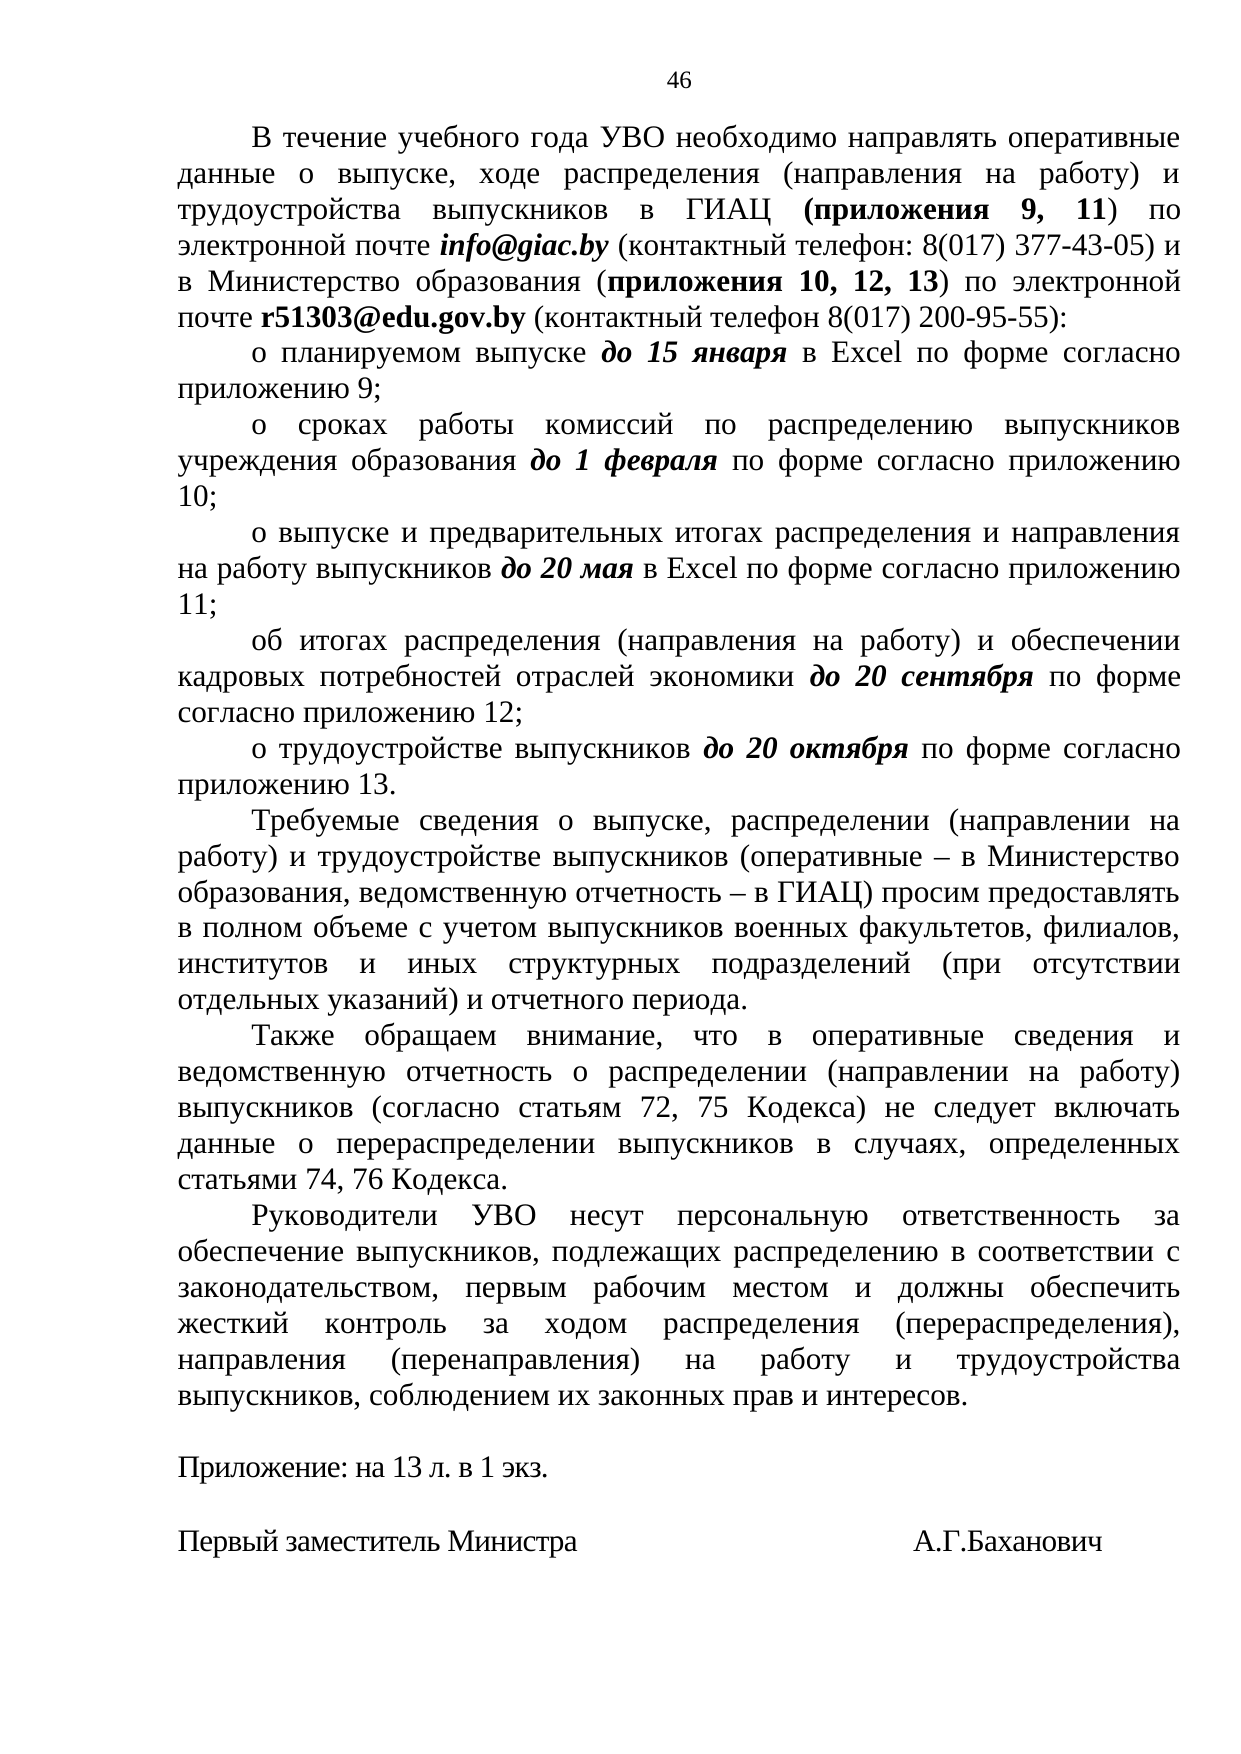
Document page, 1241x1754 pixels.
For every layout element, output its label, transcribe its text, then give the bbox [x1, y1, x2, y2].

text о планируемом выпуске до 15 января в Ехсеl по форме согласно приложению 9; [177, 334, 1181, 406]
text о сроках работы комиссий по распределению выпускников учреждения образования до 1 февраля по форме согласно приложению 10; [177, 406, 1181, 513]
text Первый заместитель Министра А.Г.Баханович [177, 1522, 1181, 1558]
text о выпуске и предварительных итогах распределения и направления на работу выпускников до 20 мая в Ехсеl по форме согласно приложению 11; [177, 513, 1181, 621]
text о трудоустройстве выпускников до 20 октября по форме согласно приложению 13. [177, 729, 1181, 801]
text В течение учебного года УВО необходимо направлять оперативные данные о выпуске, ходе распределения (направления на работу) и трудоустройства выпускников в ГИАЦ (приложения 9, 11) по электронной почте info@giac.by (контактный телефон: 8(017) 377-43-05) и в Министерство образования (приложения 10, 12, 13) по электронной почте r51303@edu.gov.by (контактный телефон 8(017) 200-95-55): [177, 118, 1181, 334]
text Также обращаем внимание, что в оперативные сведения и ведомственную отчетность о распределении (направлении на работу) выпускников (согласно статьям 72, 75 Кодекса) не следует включать данные о перераспределении выпускников в случаях, определенных статьями 74, 76 Кодекса. [177, 1017, 1181, 1196]
text Руководители УВО несут персональную ответственность за обеспечение выпускников, подлежащих распределению в соответствии с законодательством, первым рабочим местом и должны обеспечить жесткий контроль за ходом распределения (перераспределения), направления (перенаправления) на работу и трудоустройства выпускников, соблюдением их законных прав и интересов. [177, 1196, 1181, 1412]
text Требуемые сведения о выпуске, распределении (направлении на работу) и трудоустройстве выпускников (оперативные – в Министерство образования, ведомственную отчетность – в ГИАЦ) просим предоставлять в полном объеме с учетом выпускников военных факультетов, филиалов, институтов и иных структурных подразделений (при отсутствии отдельных указаний) и отчетного периода. [177, 801, 1181, 1017]
text Приложение: на 13 л. в 1 экз. [177, 1448, 1181, 1484]
text об итогах распределения (направления на работу) и обеспечении кадровых потребностей отраслей экономики до 20 сентября по форме согласно приложению 12; [177, 621, 1181, 729]
